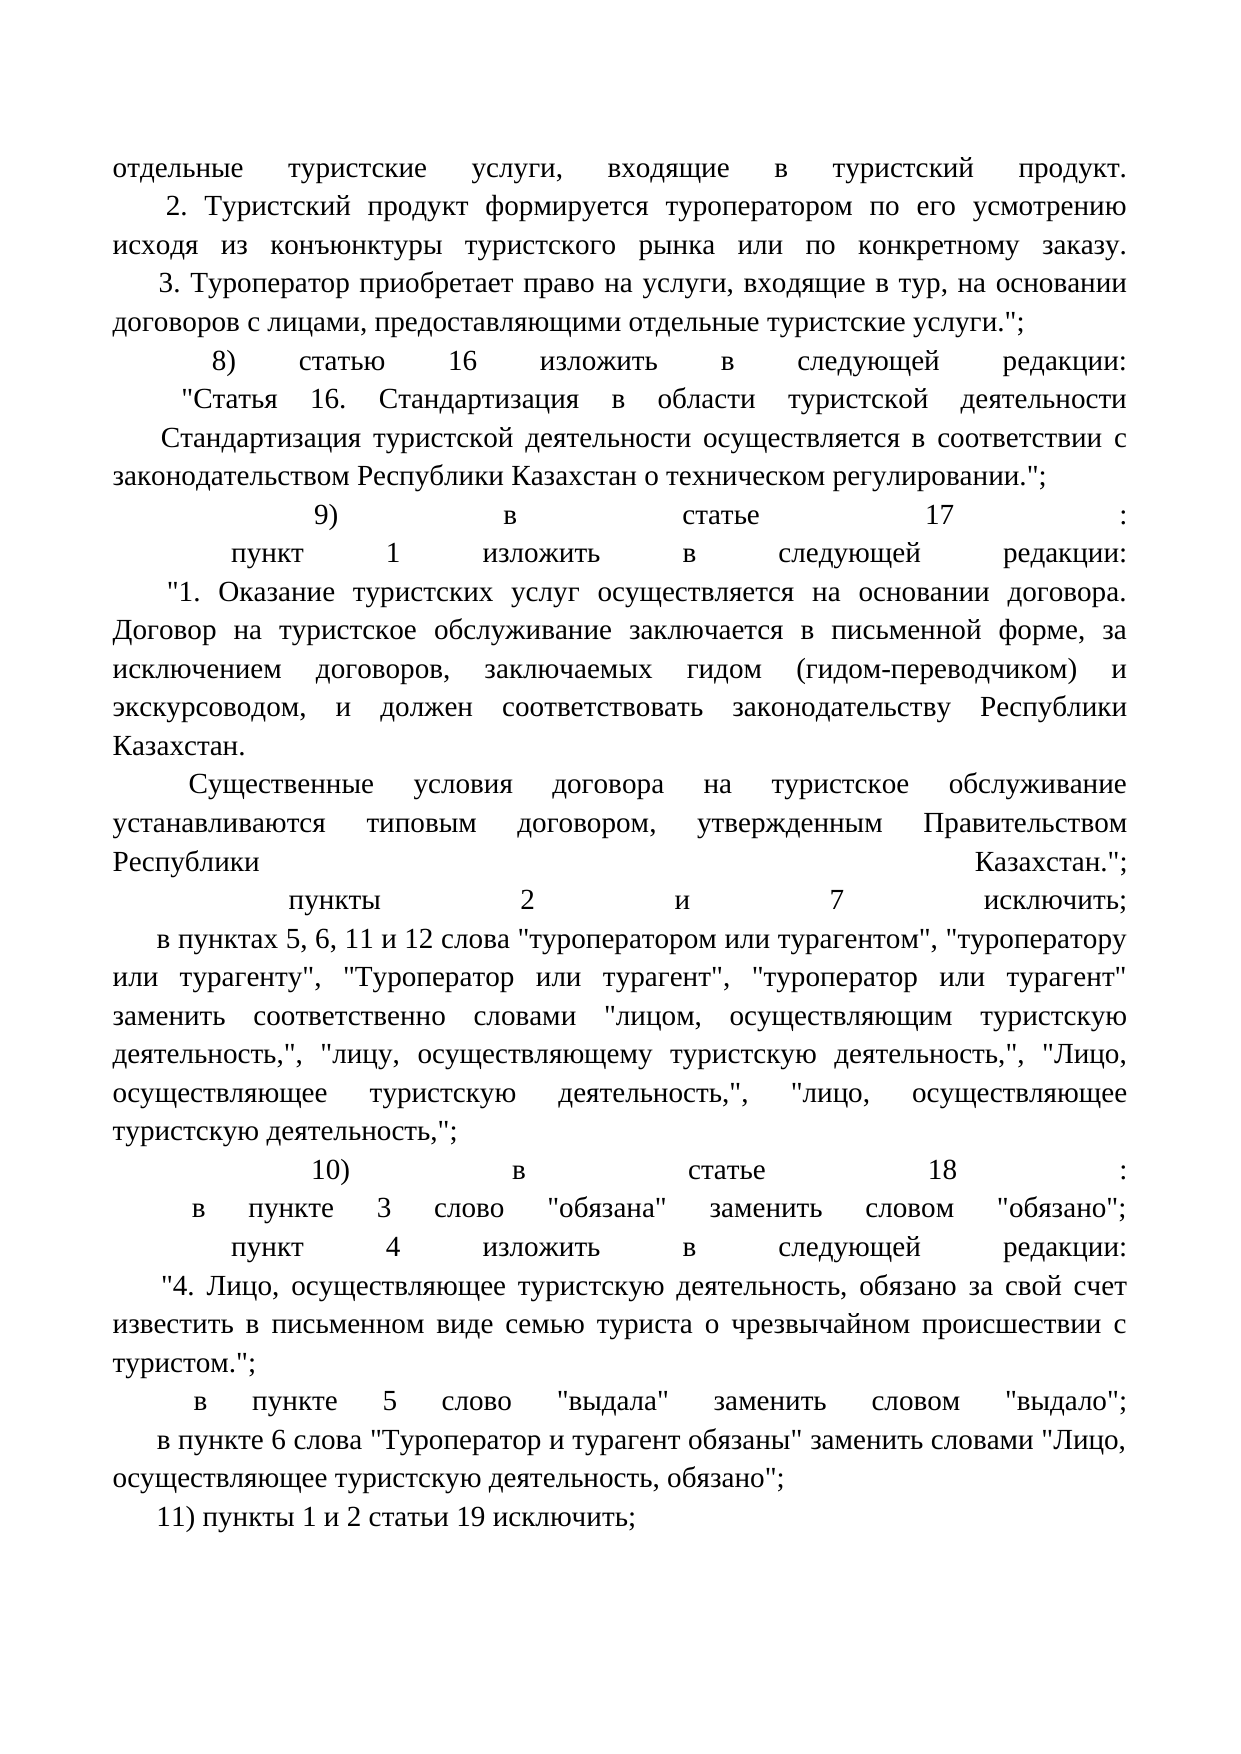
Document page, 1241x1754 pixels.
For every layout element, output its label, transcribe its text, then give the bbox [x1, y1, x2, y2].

text 8) статью 16 изложить в следующей редакции: "Статья 16. Стандартизация в области туристской деятельности Стандартизация туристской деятельности осуществляется в соответствии с законодательством Республики Казахстан о техническом регулировании."; [112, 343, 1128, 492]
text 10) в статье 18 : в пункте 3 слово "обязана" заменить словом "обязано"; пункт 4 изложить в следующей редакции: "4. Лицо, осуществляющее туристскую деятельность, обязано за свой счет известить в письменном виде семью туриста о чрезвычайном происшествии с туристом."; в пункте 5 слово "выдала" заменить словом "выдало"; в пункте 6 слова "Туроператор и турагент обязаны" заменить словами "Лицо, осуществляющее туристскую деятельность, обязано"; [112, 1152, 1128, 1494]
text 11) пункты 1 и 2 статьи 19 исключить; [112, 1499, 1128, 1532]
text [112, 150, 1128, 338]
text 9) в статье 17 : пункт 1 изложить в следующей редакции: "1. Оказание туристских услуг осуществляется на основании договора. Договор на туристское обслуживание заключается в письменной форме, за исключением договоров, заключаемых гидом (гидом-переводчиком) и экскурсоводом, и должен соответствовать законодательству Республики Казахстан. Существенные условия договора на туристское обслуживание устанавливаются типовым договором, утвержденным Правительством Республики Казахстан."; пункты 2 и 7 исключить; в пунктах 5, 6, 11 и 12 слова "туроператором или турагентом", "туроператору или турагенту", "Туроператор или турагент", "туроператор или турагент" заменить соответственно словами "лицом, осуществляющим туристскую деятельность,", "лицу, осуществляющему туристскую деятельность,", "Лицо, осуществляющее туристскую деятельность,", "лицо, осуществляющее туристскую деятельность,"; [112, 497, 1128, 1147]
